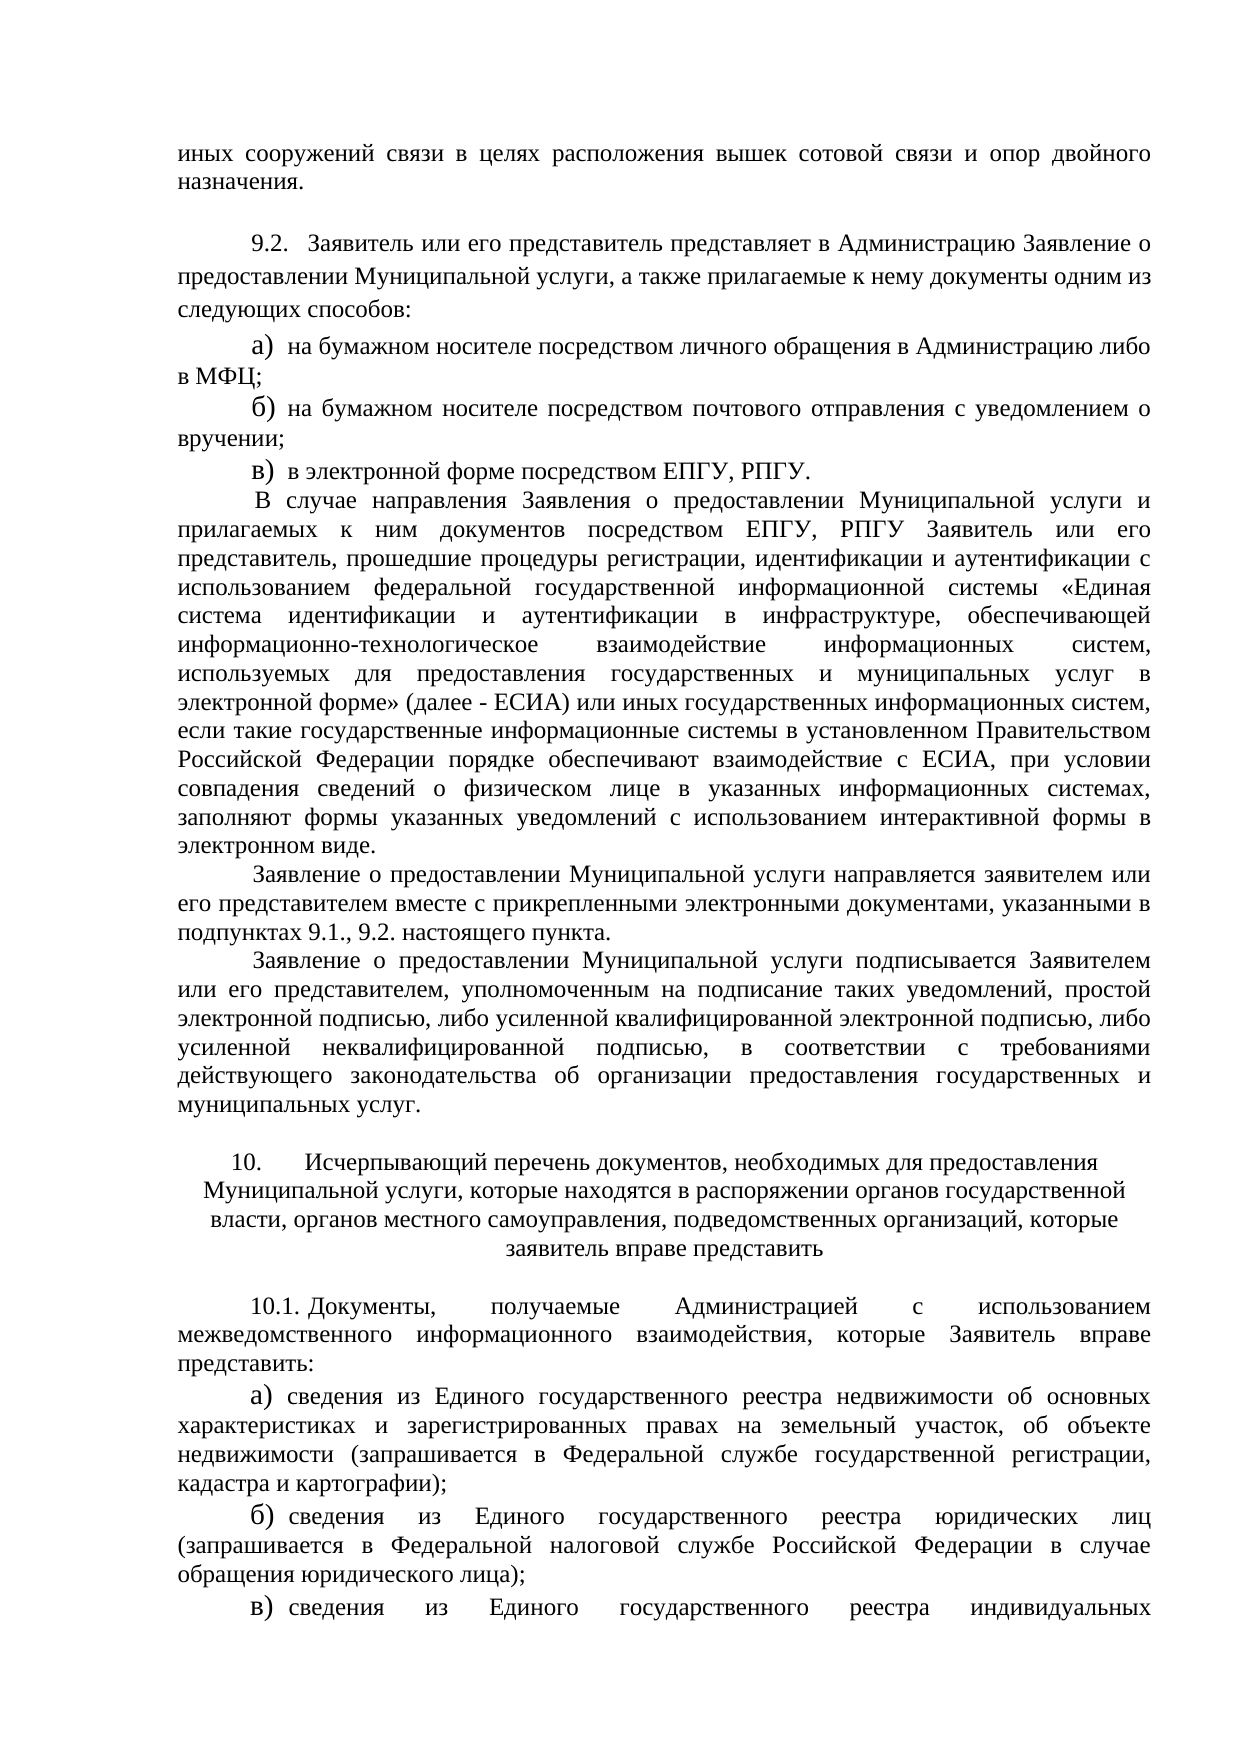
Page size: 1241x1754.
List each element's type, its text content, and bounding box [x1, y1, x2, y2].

list сведения из Единого государственного реестра юридических лиц (запрашивается в Федеральной налоговой службе Российской Федерации в случае обращения юридического лица); [177, 1497, 1152, 1588]
list Документы, получаемые Администрацией с использованием межведомственного информационного взаимодействия, которые Заявитель вправе представить: [177, 1291, 1152, 1377]
list сведения из Единого государственного реестра недвижимости об основных характеристиках и зарегистрированных правах на земельный участок, об объекте недвижимости (запрашивается в Федеральной службе государственной регистрации, кадастра и картографии); [177, 1377, 1152, 1497]
list Исчерпывающий перечень документов, необходимых для предоставления Муниципальной услуги, которые находятся в распоряжении органов государственной власти, органов местного самоуправления, подведомственных организаций, которые заявитель вправе представить [177, 1147, 1152, 1262]
text Заявление о предоставлении Муниципальной услуги подписывается Заявителем или его представителем, уполномоченным на подписание таких уведомлений, простой электронной подписью, либо усиленной квалифицированной электронной подписью, либо усиленной неквалифицированной подписью, в соответствии с требованиями действующего законодательства об организации предоставления государственных и муниципальных услуг. [177, 945, 1152, 1118]
text В случае направления Заявления о предоставлении Муниципальной услуги и прилагаемых к ним документов посредством ЕПГУ, РПГУ Заявитель или его представитель, прошедшие процедуры регистрации, идентификации и аутентификации с использованием федеральной государственной информационной системы «Единая система идентификации и аутентификации в инфраструктуре, обеспечивающей информационно-технологическое взаимодействие информационных систем, используемых для предоставления государственных и муниципальных услуг в электронной форме» (далее - ЕСИА) или иных государственных информационных систем, если такие государственные информационные системы в установленном Правительством Российской Федерации порядке обеспечивают взаимодействие с ЕСИА, при условии совпадения сведений о физическом лице в указанных информационных системах, заполняют формы указанных уведомлений с использованием интерактивной формы в электронном виде. [177, 485, 1152, 859]
list в электронной форме посредством ЕПГУ, РПГУ. [177, 452, 1152, 485]
text Заявление о предоставлении Муниципальной услуги направляется заявителем или его представителем вместе с прикрепленными электронными документами, указанными в подпунктах 9.1., 9.2. настоящего пункта. [177, 859, 1152, 945]
list Заявитель или его представитель представляет в Администрацию Заявление о предоставлении Муниципальной услуги, а также прилагаемые к нему документы одним из следующих способов: [177, 228, 1152, 323]
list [177, 1588, 1152, 1621]
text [177, 138, 1152, 195]
list на бумажном носителе посредством личного обращения в Администрацию либо в МФЦ; [177, 327, 1152, 389]
list на бумажном носителе посредством почтового отправления с уведомлением о вручении; [177, 389, 1152, 452]
